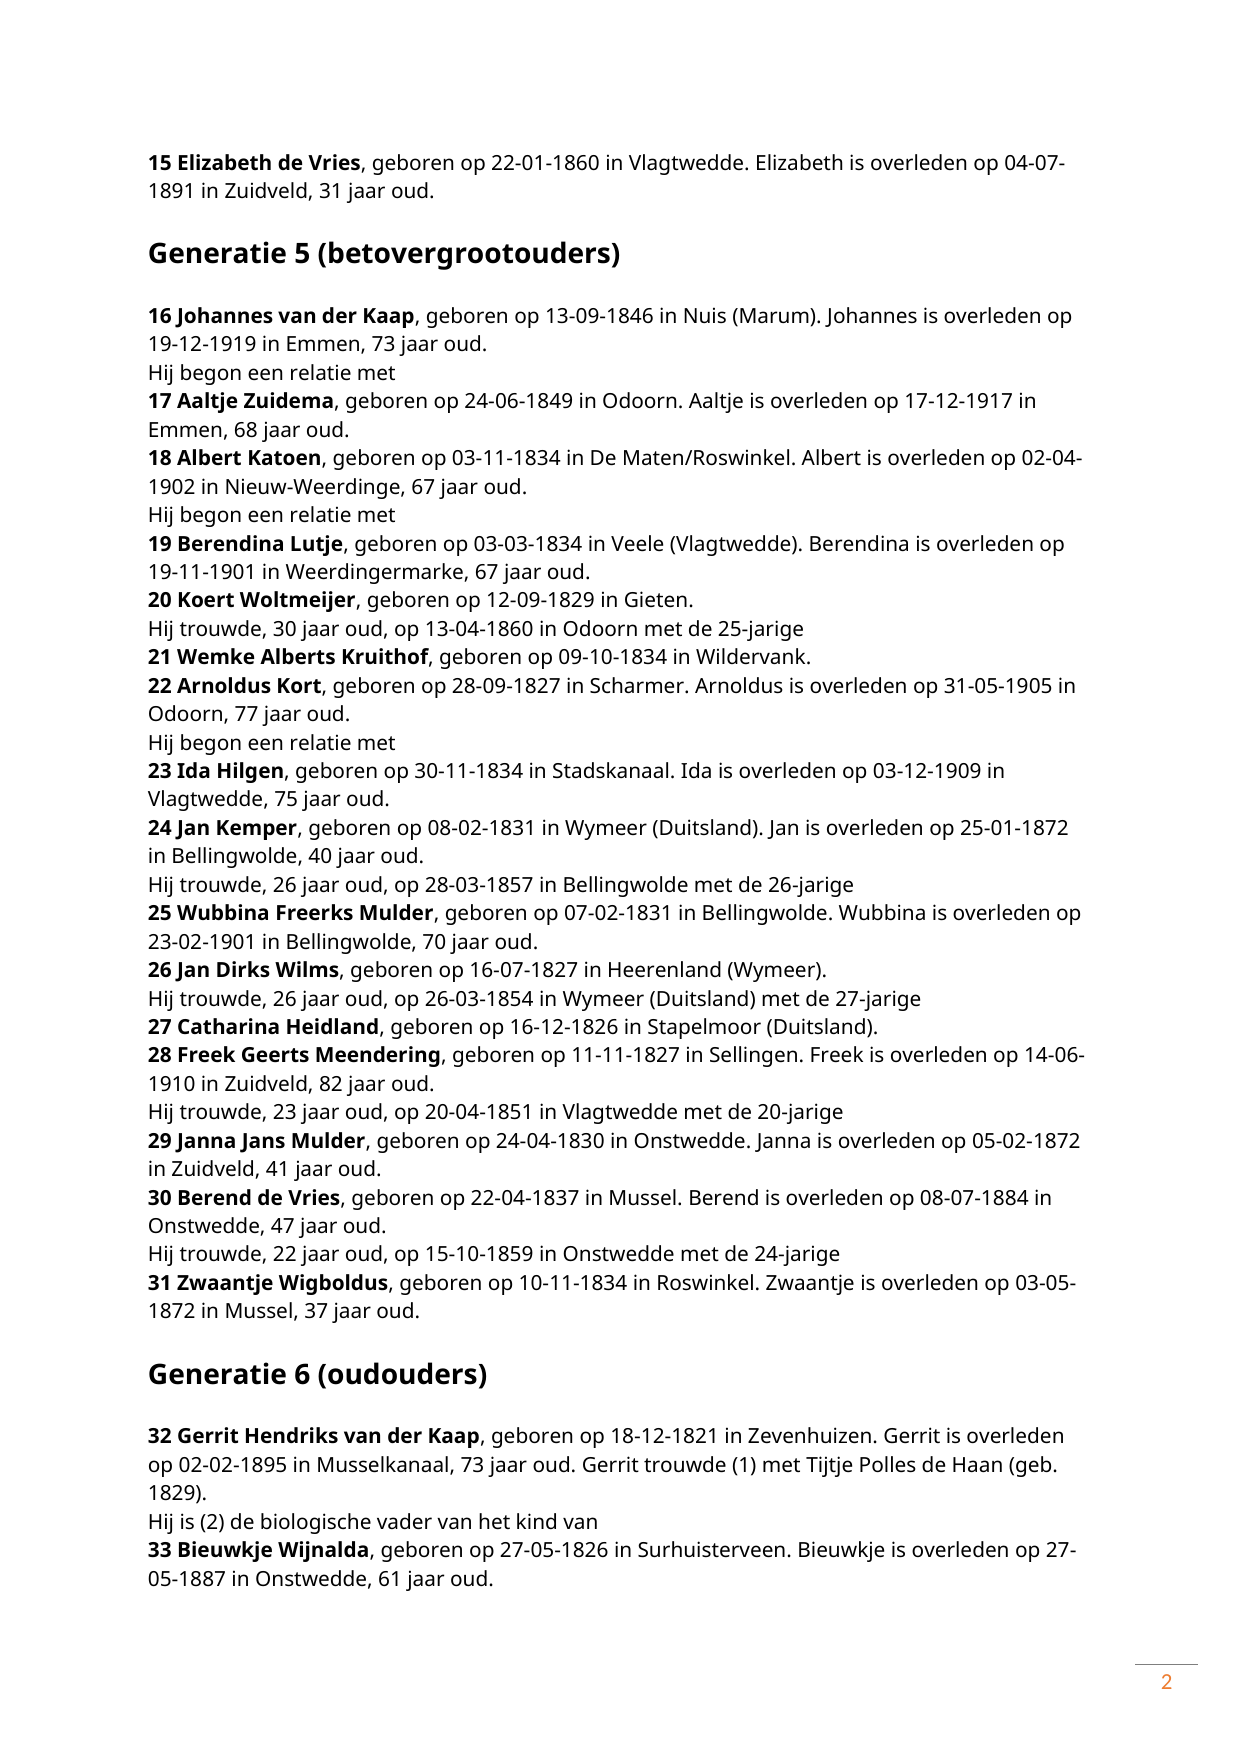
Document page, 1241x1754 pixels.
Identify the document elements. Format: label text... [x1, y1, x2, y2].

text Hij begon een relatie met [148, 500, 1093, 529]
text 26 Jan Dirks Wilms, geboren op 16-07-1827 in Heerenland (Wymeer). [148, 955, 1093, 984]
text 25 Wubbina Freerks Mulder, geboren op 07-02-1831 in Bellingwolde. Wubbina is overleden op 23-02-1901 in Bellingwolde, 70 jaar oud. [148, 898, 1093, 955]
text 27 Catharina Heidland, geboren op 16-12-1826 in Stapelmoor (Duitsland). [148, 1012, 1093, 1041]
text Hij begon een relatie met [148, 728, 1093, 756]
text Hij trouwde, 30 jaar oud, op 13-04-1860 in Odoorn met de 25-jarige [148, 614, 1093, 642]
text Generatie 5 (betovergrootouders) [148, 234, 1093, 272]
text 24 Jan Kemper, geboren op 08-02-1831 in Wymeer (Duitsland). Jan is overleden op 25-01-1872 in Bellingwolde, 40 jaar oud. [148, 813, 1093, 870]
text Hij is (2) de biologische vader van het kind van [148, 1507, 1093, 1535]
text 16 Johannes van der Kaap, geboren op 13-09-1846 in Nuis (Marum). Johannes is overleden op 19-12-1919 in Emmen, 73 jaar oud. [148, 301, 1093, 358]
text 15 Elizabeth de Vries, geboren op 22-01-1860 in Vlagtwedde. Elizabeth is overleden op 04-07-1891 in Zuidveld, 31 jaar oud. [148, 148, 1093, 204]
text 17 Aaltje Zuidema, geboren op 24-06-1849 in Odoorn. Aaltje is overleden op 17-12-1917 in Emmen, 68 jaar oud. [148, 386, 1093, 443]
text Hij begon een relatie met [148, 358, 1093, 386]
text 20 Koert Woltmeijer, geboren op 12-09-1829 in Gieten. [148, 586, 1093, 614]
text 28 Freek Geerts Meendering, geboren op 11-11-1827 in Sellingen. Freek is overleden op 14-06-1910 in Zuidveld, 82 jaar oud. [148, 1041, 1093, 1097]
text Hij trouwde, 22 jaar oud, op 15-10-1859 in Onstwedde met de 24-jarige [148, 1239, 1093, 1268]
text 30 Berend de Vries, geboren op 22-04-1837 in Mussel. Berend is overleden op 08-07-1884 in Onstwedde, 47 jaar oud. [148, 1183, 1093, 1239]
text Hij trouwde, 26 jaar oud, op 26-03-1854 in Wymeer (Duitsland) met de 27-jarige [148, 984, 1093, 1012]
text 32 Gerrit Hendriks van der Kaap, geboren op 18-12-1821 in Zevenhuizen. Gerrit is overleden op 02-02-1895 in Musselkanaal, 73 jaar oud. Gerrit trouwde (1) met Tijtje Polles de Haan (geb. 1829). [148, 1422, 1093, 1507]
text Generatie 6 (oudouders) [148, 1354, 1093, 1392]
text 29 Janna Jans Mulder, geboren op 24-04-1830 in Onstwedde. Janna is overleden op 05-02-1872 in Zuidveld, 41 jaar oud. [148, 1126, 1093, 1183]
text 21 Wemke Alberts Kruithof, geboren op 09-10-1834 in Wildervank. [148, 642, 1093, 671]
text 33 Bieuwkje Wijnalda, geboren op 27-05-1826 in Surhuisterveen. Bieuwkje is overleden op 27-05-1887 in Onstwedde, 61 jaar oud. [148, 1535, 1093, 1592]
text 22 Arnoldus Kort, geboren op 28-09-1827 in Scharmer. Arnoldus is overleden op 31-05-1905 in Odoorn, 77 jaar oud. [148, 671, 1093, 728]
text 19 Berendina Lutje, geboren op 03-03-1834 in Veele (Vlagtwedde). Berendina is overleden op 19-11-1901 in Weerdingermarke, 67 jaar oud. [148, 529, 1093, 586]
text 23 Ida Hilgen, geboren op 30-11-1834 in Stadskanaal. Ida is overleden op 03-12-1909 in Vlagtwedde, 75 jaar oud. [148, 756, 1093, 813]
text Hij trouwde, 26 jaar oud, op 28-03-1857 in Bellingwolde met de 26-jarige [148, 870, 1093, 898]
text 31 Zwaantje Wigboldus, geboren op 10-11-1834 in Roswinkel. Zwaantje is overleden op 03-05-1872 in Mussel, 37 jaar oud. [148, 1268, 1093, 1325]
text 18 Albert Katoen, geboren op 03-11-1834 in De Maten/Roswinkel. Albert is overleden op 02-04-1902 in Nieuw-Weerdinge, 67 jaar oud. [148, 443, 1093, 500]
text Hij trouwde, 23 jaar oud, op 20-04-1851 in Vlagtwedde met de 20-jarige [148, 1097, 1093, 1126]
